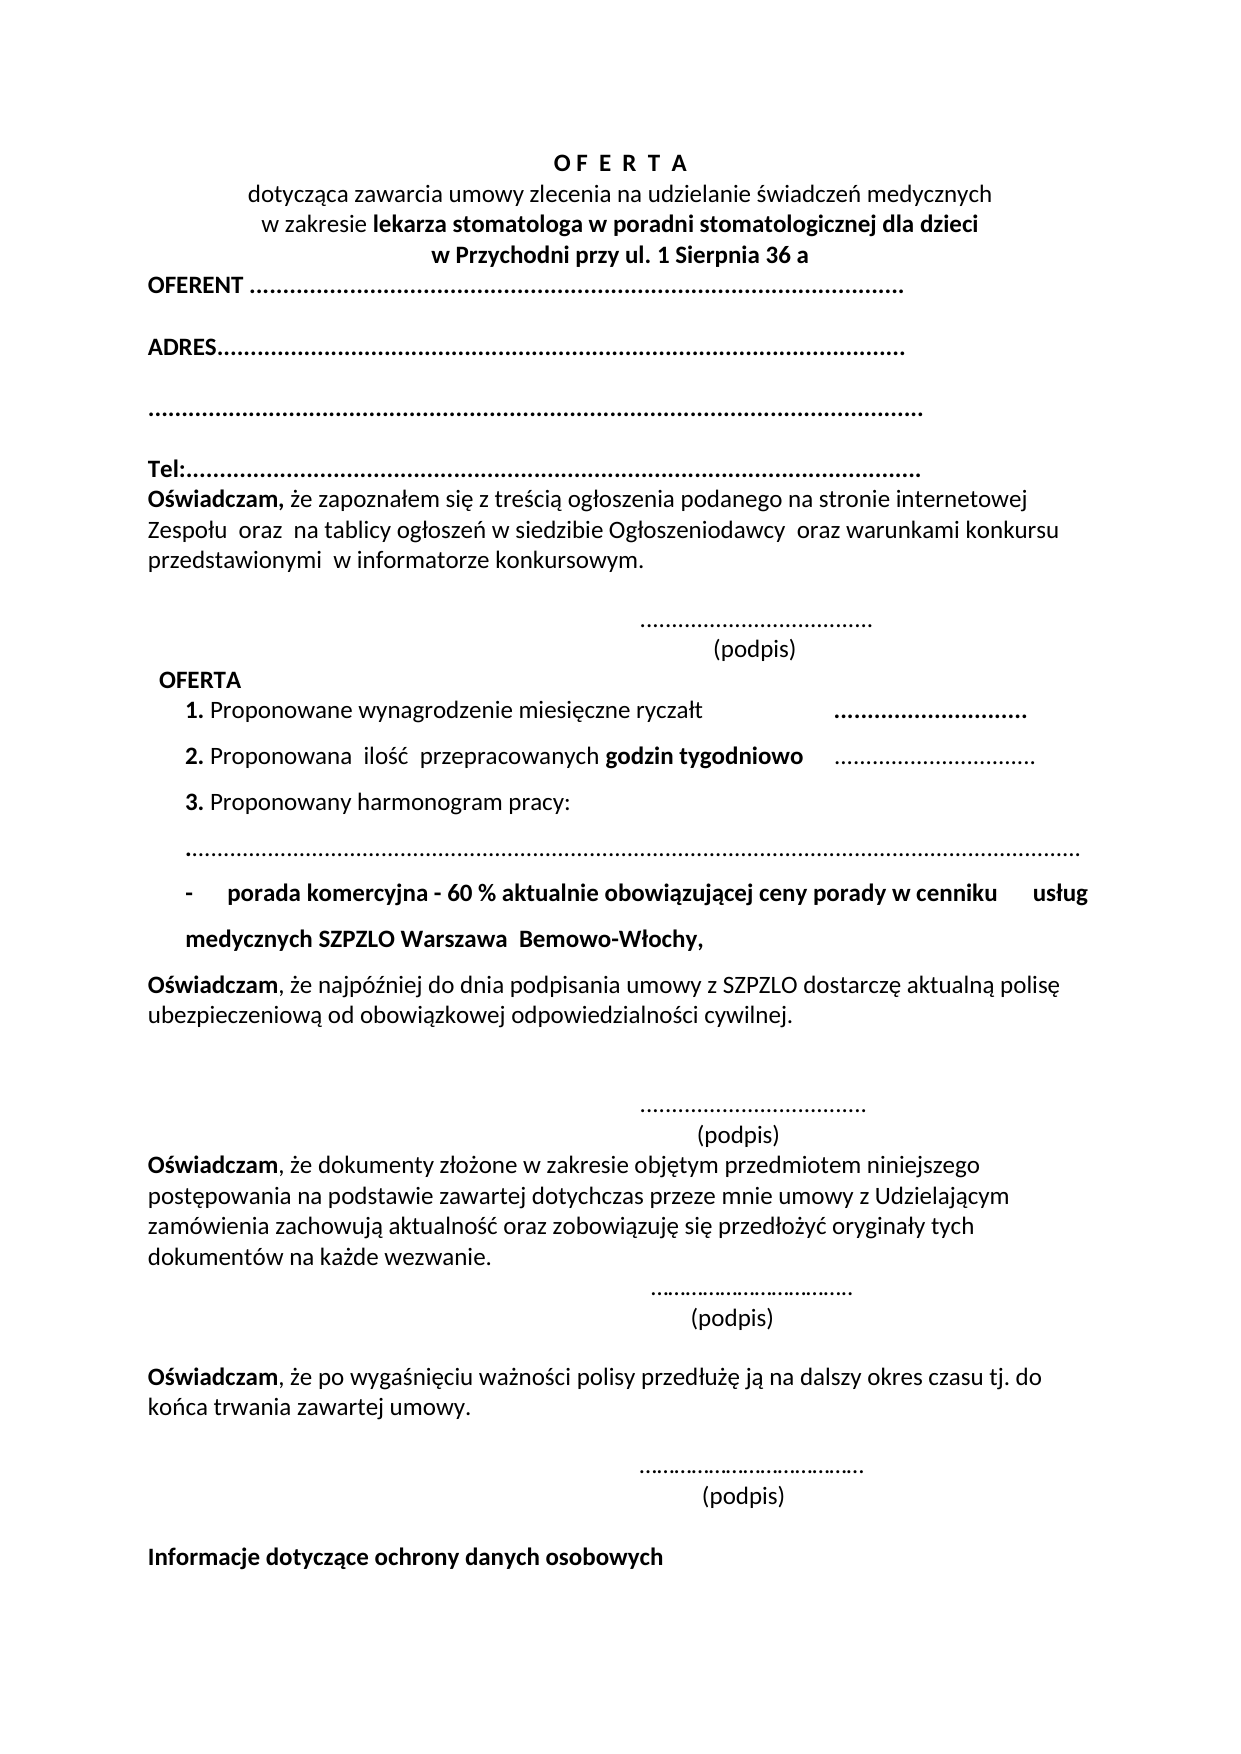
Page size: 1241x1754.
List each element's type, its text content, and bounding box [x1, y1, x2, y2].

text 2. Proponowana ilość przepracowanych godzin tygodniowo ................................ [185, 740, 1093, 771]
text .................................................................................................................... [148, 392, 1093, 422]
text Oświadczam, że dokumenty złożone w zakresie objętym przedmiotem niniejszego postępowania na podstawie zawartej dotychczas przeze mnie umowy z Udzielającym zamówienia zachowują aktualność oraz zobowiązuję się przedłożyć oryginały tych dokumentów na każde wezwanie. [148, 1149, 1093, 1272]
text .............................................................................................................................................. [185, 832, 1093, 862]
text (podpis) [148, 1119, 1093, 1149]
text - porada komercyjna - 60 % aktualnie obowiązującej ceny porady w cenniku usług medycznych SZPZLO Warszawa Bemowo-Włochy, [166, 877, 1093, 954]
text O F E R T A [148, 148, 1093, 178]
text w zakresie lekarza stomatologa w poradni stomatologicznej dla dzieci [148, 209, 1093, 239]
text (podpis) [148, 1302, 1093, 1333]
text ………………………………… [148, 1450, 1093, 1480]
text Tel:.............................................................................................................. [148, 453, 1093, 483]
text dotycząca zawarcia umowy zlecenia na udzielanie świadczeń medycznych [148, 178, 1093, 209]
text ADRES....................................................................................................... [148, 331, 1093, 361]
text (podpis) [148, 1480, 1093, 1511]
text w Przychodni przy ul. 1 Sierpnia 36 a [148, 239, 1093, 270]
text ..................................... [148, 603, 1093, 633]
text Oświadczam, że zapoznałem się z treścią ogłoszenia podanego na stronie internetowej Zespołu oraz na tablicy ogłoszeń w siedzibie Ogłoszeniodawcy oraz warunkami konkursu przedstawionymi w informatorze konkursowym. [148, 483, 1093, 575]
text (podpis) [148, 633, 1093, 664]
text .................................... [148, 1088, 1093, 1119]
text Informacje dotyczące ochrony danych osobowych [148, 1541, 1093, 1572]
text OFERENT .................................................................................................. [148, 270, 1093, 300]
text …………………………….. [148, 1272, 1093, 1302]
text 3. Proponowany harmonogram pracy: [185, 786, 1093, 816]
text 1. Proponowane wynagrodzenie miesięczne ryczałt ............................. [185, 694, 1093, 725]
text OFERTA [148, 664, 1093, 694]
text Oświadczam, że najpóźniej do dnia podpisania umowy z SZPZLO dostarczę aktualną polisę ubezpieczeniową od obowiązkowej odpowiedzialności cywilnej. [148, 969, 1093, 1030]
text Oświadczam, że po wygaśnięciu ważności polisy przedłużę ją na dalszy okres czasu tj. do końca trwania zawartej umowy. [148, 1333, 1093, 1422]
